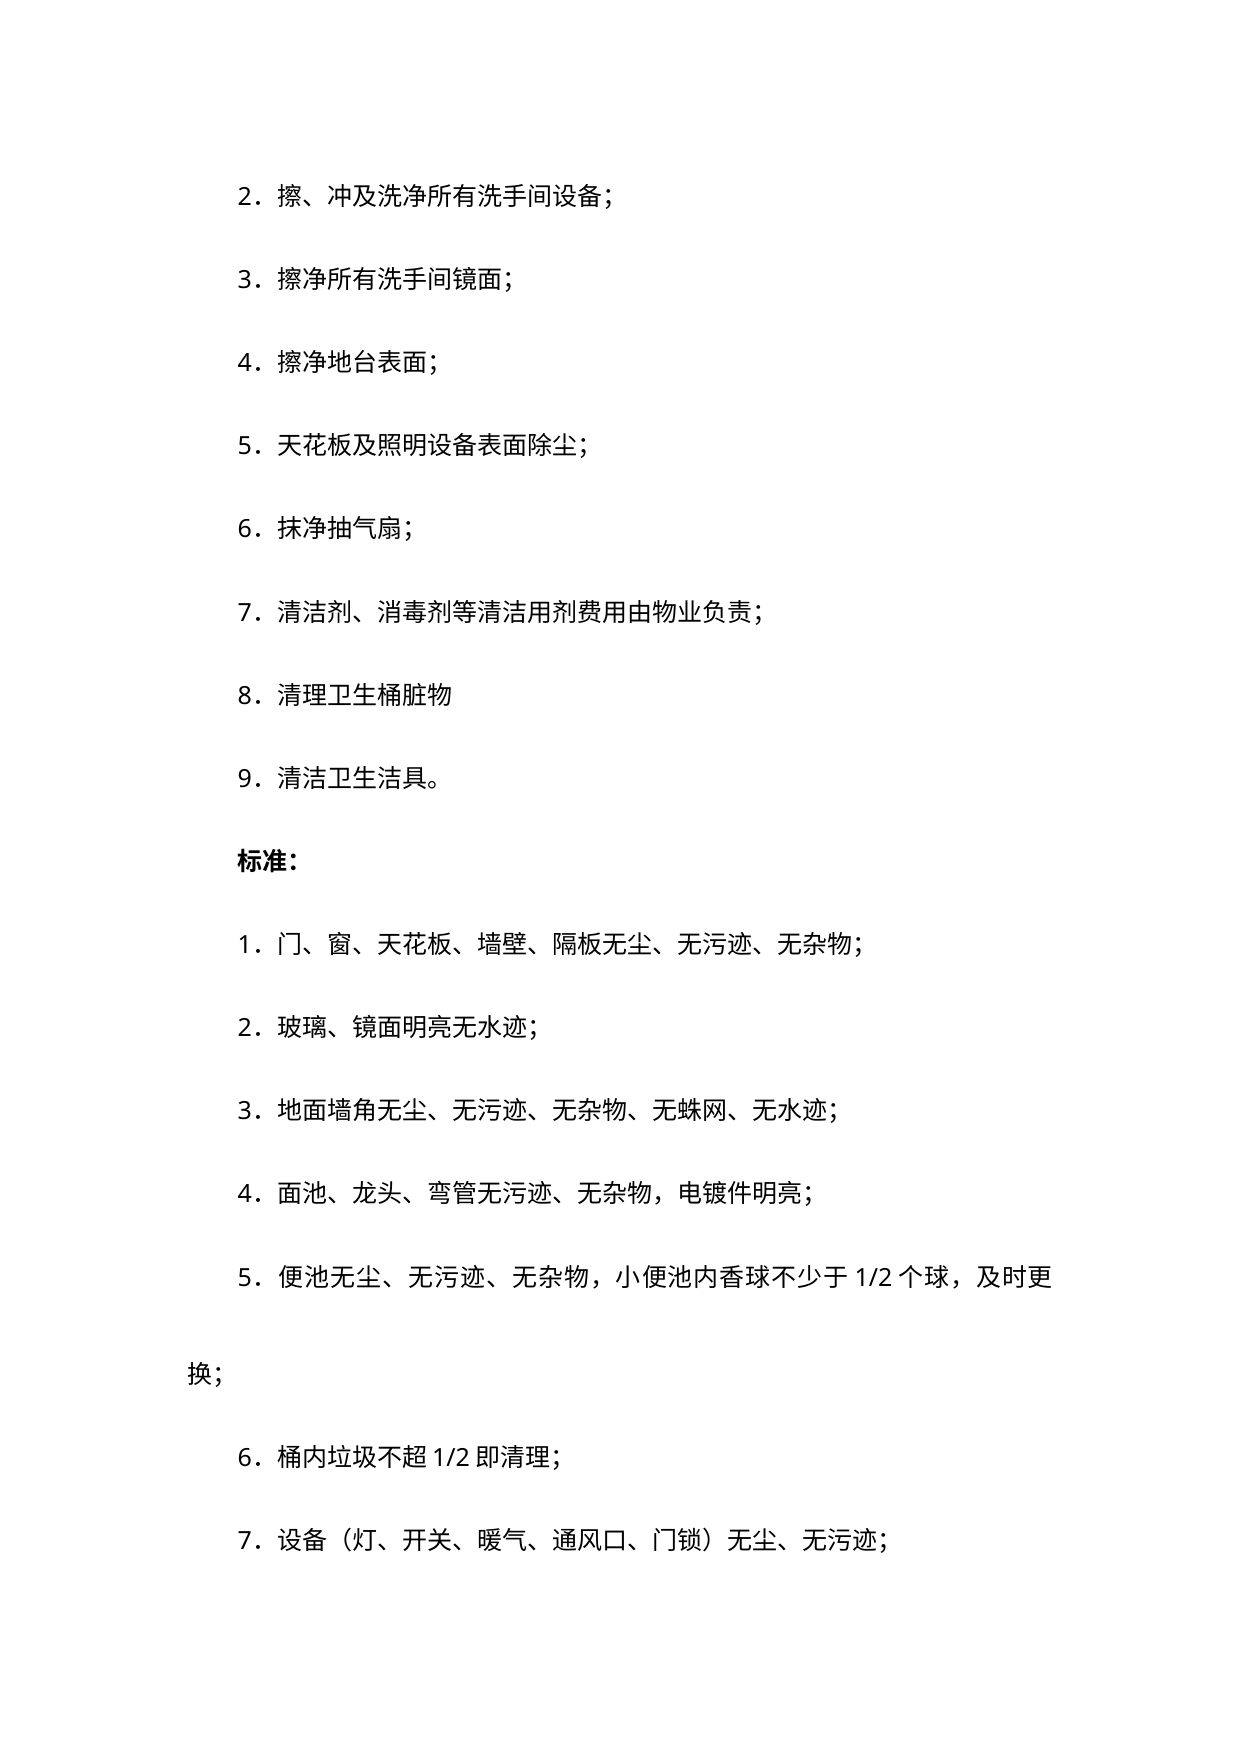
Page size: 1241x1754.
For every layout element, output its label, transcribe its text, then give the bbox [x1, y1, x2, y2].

list 3．地面墙角无尘、无污迹、无杂物、无蛛网、无水迹； [187, 1076, 1053, 1141]
list 5．便池无尘、无污迹、无杂物，小便池内香球不少于1/2个球，及时更换； [187, 1243, 1053, 1405]
list 4．面池、龙头、弯管无污迹、无杂物，电镀件明亮； [187, 1159, 1053, 1224]
list 8．清理卫生桶脏物 [187, 661, 1053, 726]
list 6．桶内垃圾不超1/2即清理； [187, 1423, 1053, 1488]
list 6．抹净抽气扇； [187, 494, 1053, 559]
list 7．设备（灯、开关、暖气、通风口、门锁）无尘、无污迹； [187, 1506, 1053, 1571]
list 4．擦净地台表面； [187, 328, 1053, 393]
text 标准： [187, 827, 1053, 892]
list 2．擦、冲及洗净所有洗手间设备； [187, 162, 1053, 227]
list 1．门、窗、天花板、墙壁、隔板无尘、无污迹、无杂物； [187, 910, 1053, 975]
list 3．擦净所有洗手间镜面； [187, 245, 1053, 310]
list 9．清洁卫生洁具。 [187, 744, 1053, 809]
list 2．玻璃、镜面明亮无水迹； [187, 993, 1053, 1058]
list 5．天花板及照明设备表面除尘； [187, 411, 1053, 476]
list 7．清洁剂、消毒剂等清洁用剂费用由物业负责； [187, 578, 1053, 643]
